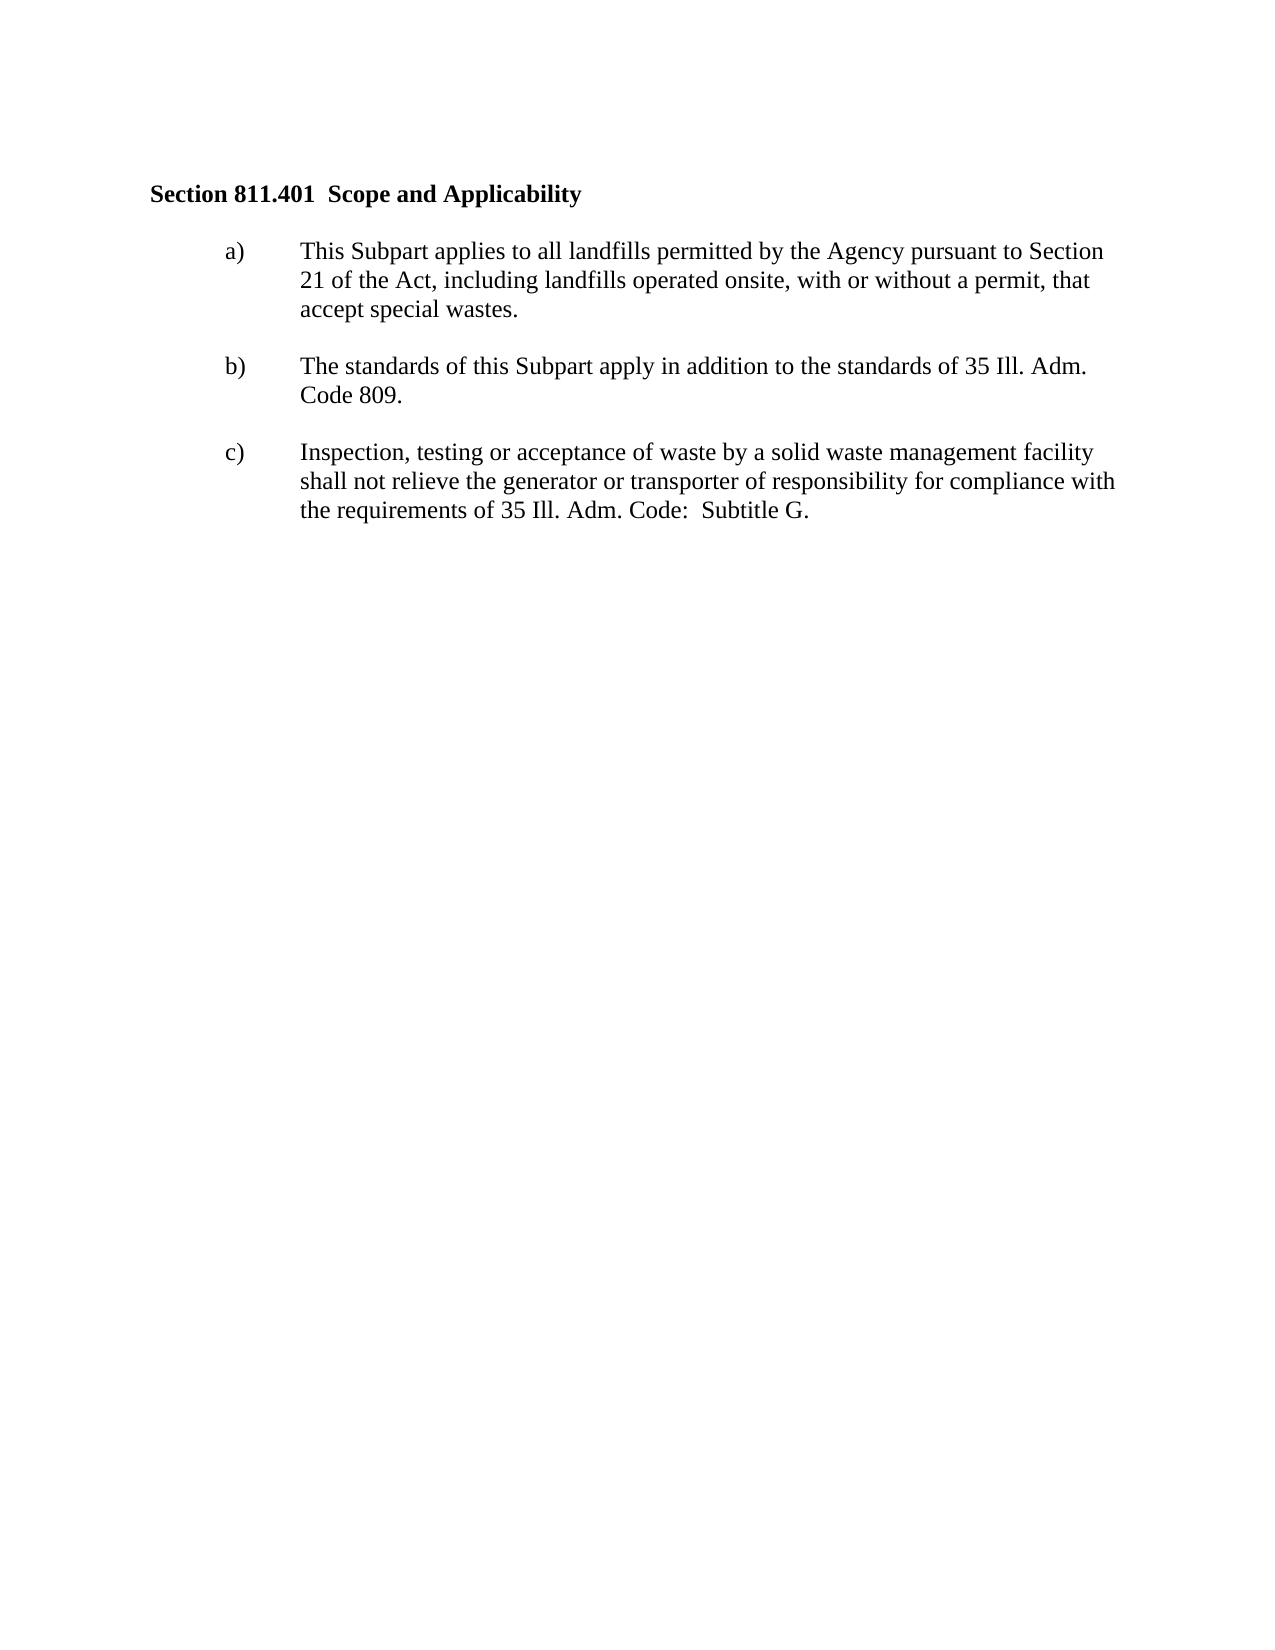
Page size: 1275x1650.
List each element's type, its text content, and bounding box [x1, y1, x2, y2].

text a) This Subpart applies to all landfills permitted by the Agency pursuant to Section 21 of the Act, including landfills operated onsite, with or without a permit, that accept special wastes. [225, 236, 1125, 322]
text Section 811.401 Scope and Applicability [150, 179, 1125, 207]
text b) The standards of this Subpart apply in addition to the standards of 35 Ill. Adm. Code 809. [225, 351, 1125, 409]
text c) Inspection, testing or acceptance of waste by a solid waste management facility shall not relieve the generator or transporter of responsibility for compliance with the requirements of 35 Ill. Adm. Code: Subtitle G. [225, 437, 1125, 524]
